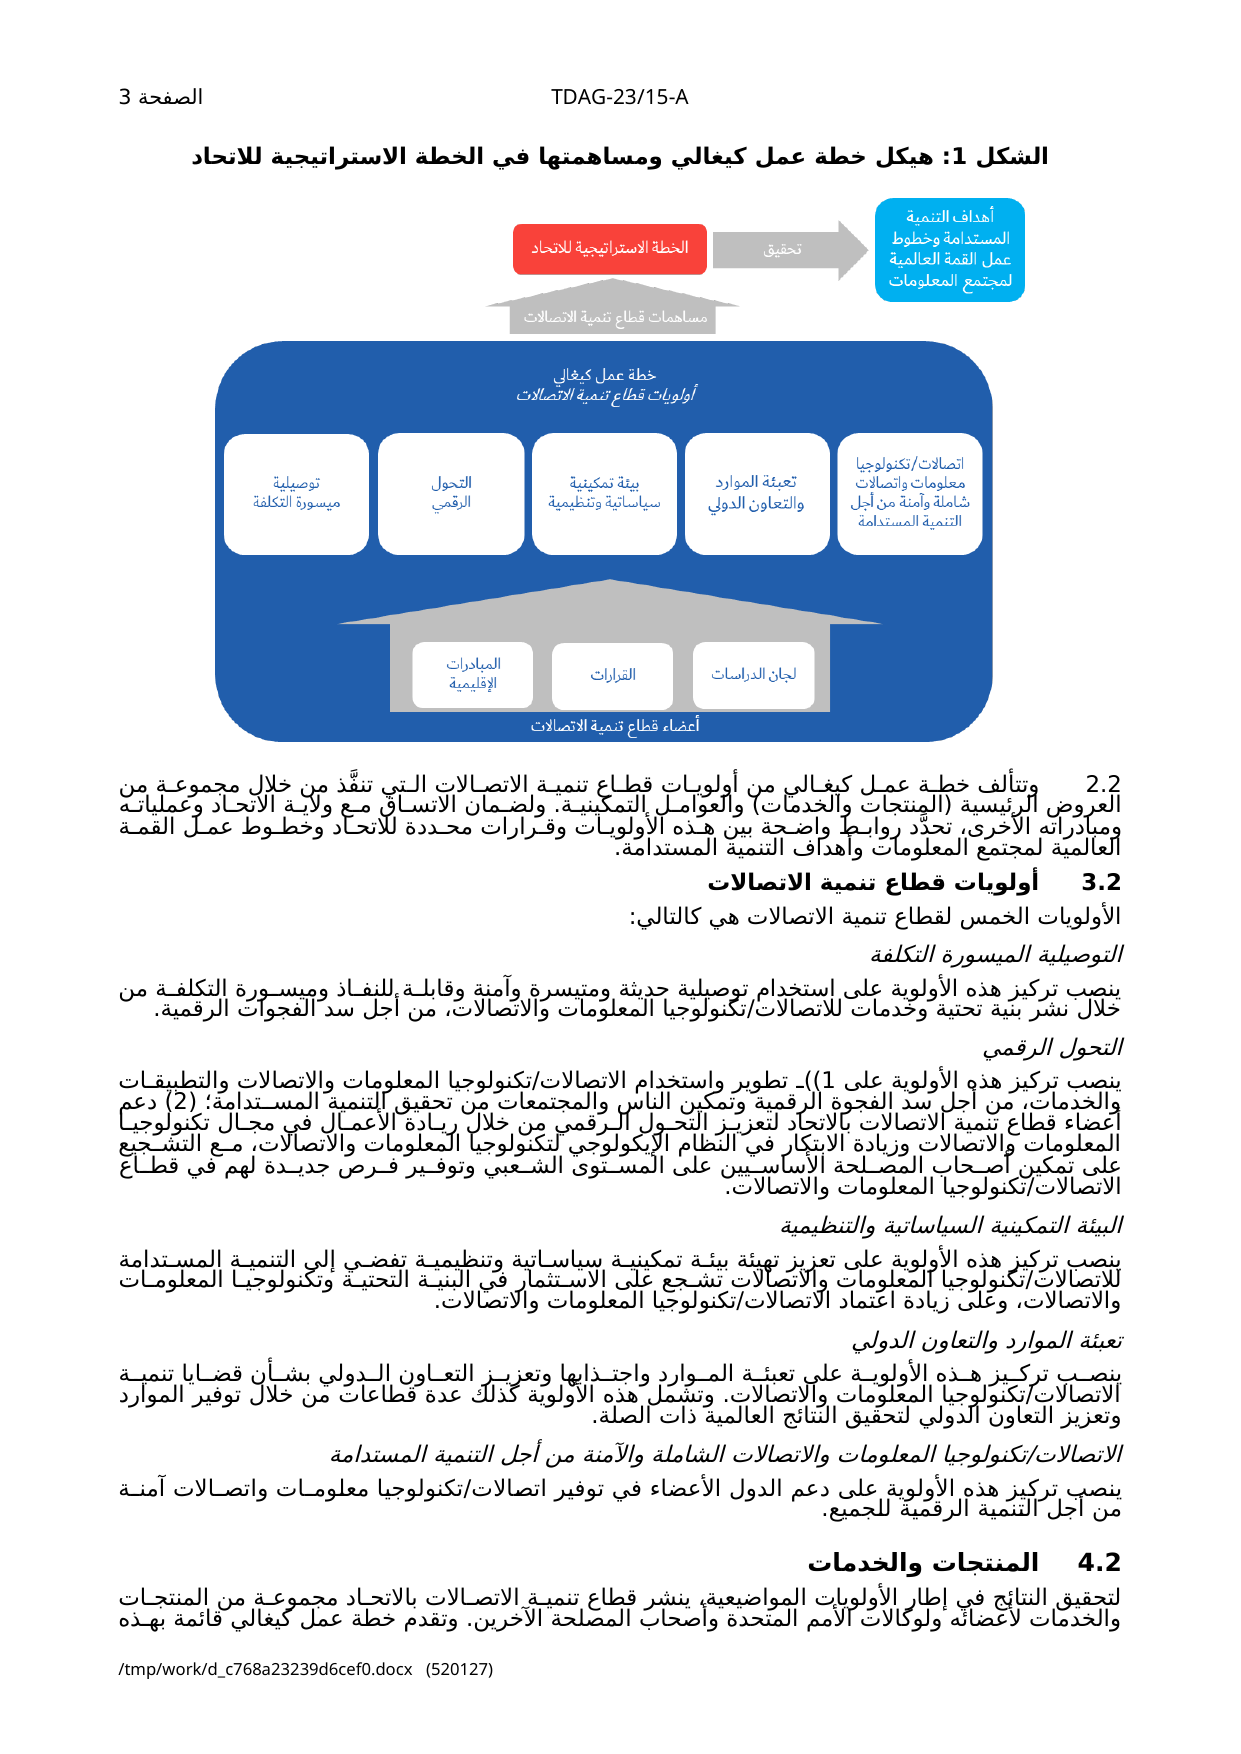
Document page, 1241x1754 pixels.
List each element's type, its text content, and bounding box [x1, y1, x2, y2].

subtitle التحول الرقمي [1081, 1038, 1122, 1059]
subtitle تعبئة الموارد والتعاون الدولي [1038, 1331, 1122, 1352]
picture [1014, 198, 1025, 207]
subtitle البيئة التمكينية السياساتية والتنظيمية [118, 1217, 1122, 1238]
text ينصب تركيز هذه الأولوية على تعزيز تهيئة بيئة تمكينية سياساتية وتنظيمية تفضي إلى التنمية المستدامة للاتصالات/تكنولوجيا المعلومات والاتصالات تشجع على الاستثمار في البنية التحتية وتكنولوجيا المعلومات والاتصالات، وعلى زيادة اعتماد الاتصالات/تكنولوجيا المعلومات والاتصالات. [118, 1250, 1122, 1314]
subtitle الاتصالات/تكنولوجيا المعلومات والاتصالات الشاملة والآمنة من أجل التنمية المستدامة [118, 1445, 896, 1467]
subtitle التوصيلية الميسورة التكلفة [969, 945, 1115, 966]
text ينصب تركيز هذه الأولوية على 1)) تطوير واستخدام الاتصالات/تكنولوجيا المعلومات والاتصالات والتطبيقات والخدمات، من أجل سد الفجوة الرقمية وتمكين الناس والمجتمعات من تحقيق التنمية المستدامة؛ (2) دعم أعضاء قطاع تنمية الاتصالات بالاتحاد لتعزيز التحول الرقمي من خلال ريادة الأعمال في مجال تكنولوجيا المعلومات والاتصالات وزيادة الابتكار في النظام الإيكولوجي لتكنولوجيا المعلومات والاتصالات، مع التشجيع على تمكين أصحاب المصلحة الأساسيين على المستوى الشعبي وتوفير فرص جديدة لهم في قطاع الاتصالات/تكنولوجيا المعلومات والاتصالات. [118, 1072, 1122, 1200]
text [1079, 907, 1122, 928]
title الشكل 1: هيكل خطة عمل كيغالي ومساهمتها في الخطة الاستراتيجية للاتحاد [544, 148, 1122, 169]
text ينصب تركيز هذه الأولوية على تعبئة الموارد واجتذابها وتعزيز التعاون الدولي بشأن قضايا تنمية الاتصالات/تكنولوجيا المعلومات والاتصالات. وتشمل هذه الأولوية كذلك عدة قطاعات من خلال توفير الموارد وتعزيز التعاون الدولي لتحقيق النتائج العالمية ذات الصلة. [118, 1365, 1122, 1429]
subtitle التحول الرقمي [1031, 1038, 1115, 1059]
text 3.2 أولويات قطاع تنمية الاتصالات [1003, 873, 1122, 895]
subtitle تعبئة الموارد والتعاون الدولي [118, 1331, 1064, 1352]
text الأولويات الخمس لقطاع تنمية الاتصالات هي كالتالي: [118, 907, 1087, 928]
subtitle التحول الرقمي [118, 1038, 1045, 1059]
subtitle التوصيلية الميسورة التكلفة [118, 945, 1023, 966]
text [118, 1589, 1122, 1631]
text ينصب تركيز هذه الأولوية على استخدام توصيلية حديثة ومتيسرة وآمنة وقابلة للنفاذ وميسورة التكلفة من خلال نشر بنية تحتية وخدمات للاتصالات/تكنولوجيا المعلومات والاتصالات، من أجل سد الفجوات الرقمية. [118, 979, 1122, 1022]
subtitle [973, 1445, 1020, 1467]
text 3.2 أولويات قطاع تنمية الاتصالات [118, 873, 1011, 895]
text ينصب تركيز هذه الأولوية على دعم الدول الأعضاء في توفير اتصالات/تكنولوجيا معلومات واتصالات آمنة من أجل التنمية الرقمية للجميع. [118, 1479, 1122, 1522]
text 2.2 وتتألف خطة عمل كيغالي من أولويات قطاع تنمية الاتصالات التي تنفَّذ من خلال مجموعة من العروض الرئيسية (المنتجات والخدمات) والعوامل التمكينية. ولضمان الاتساق مع ولاية الاتحاد وعملياته ومبادراته الأخرى، تحدَّد روابط واضحة بين هذه الأولويات وقرارات محددة للاتحاد وخطوط عمل القمة العالمية لمجتمع المعلومات وأهداف التنمية المستدامة. [118, 776, 1122, 861]
title الشكل 1: هيكل خطة عمل كيغالي ومساهمتها في الخطة الاستراتيجية للاتحاد [118, 148, 550, 169]
subtitle 4.2 المنتجات والخدمات [118, 1553, 1122, 1576]
picture [215, 198, 1025, 747]
